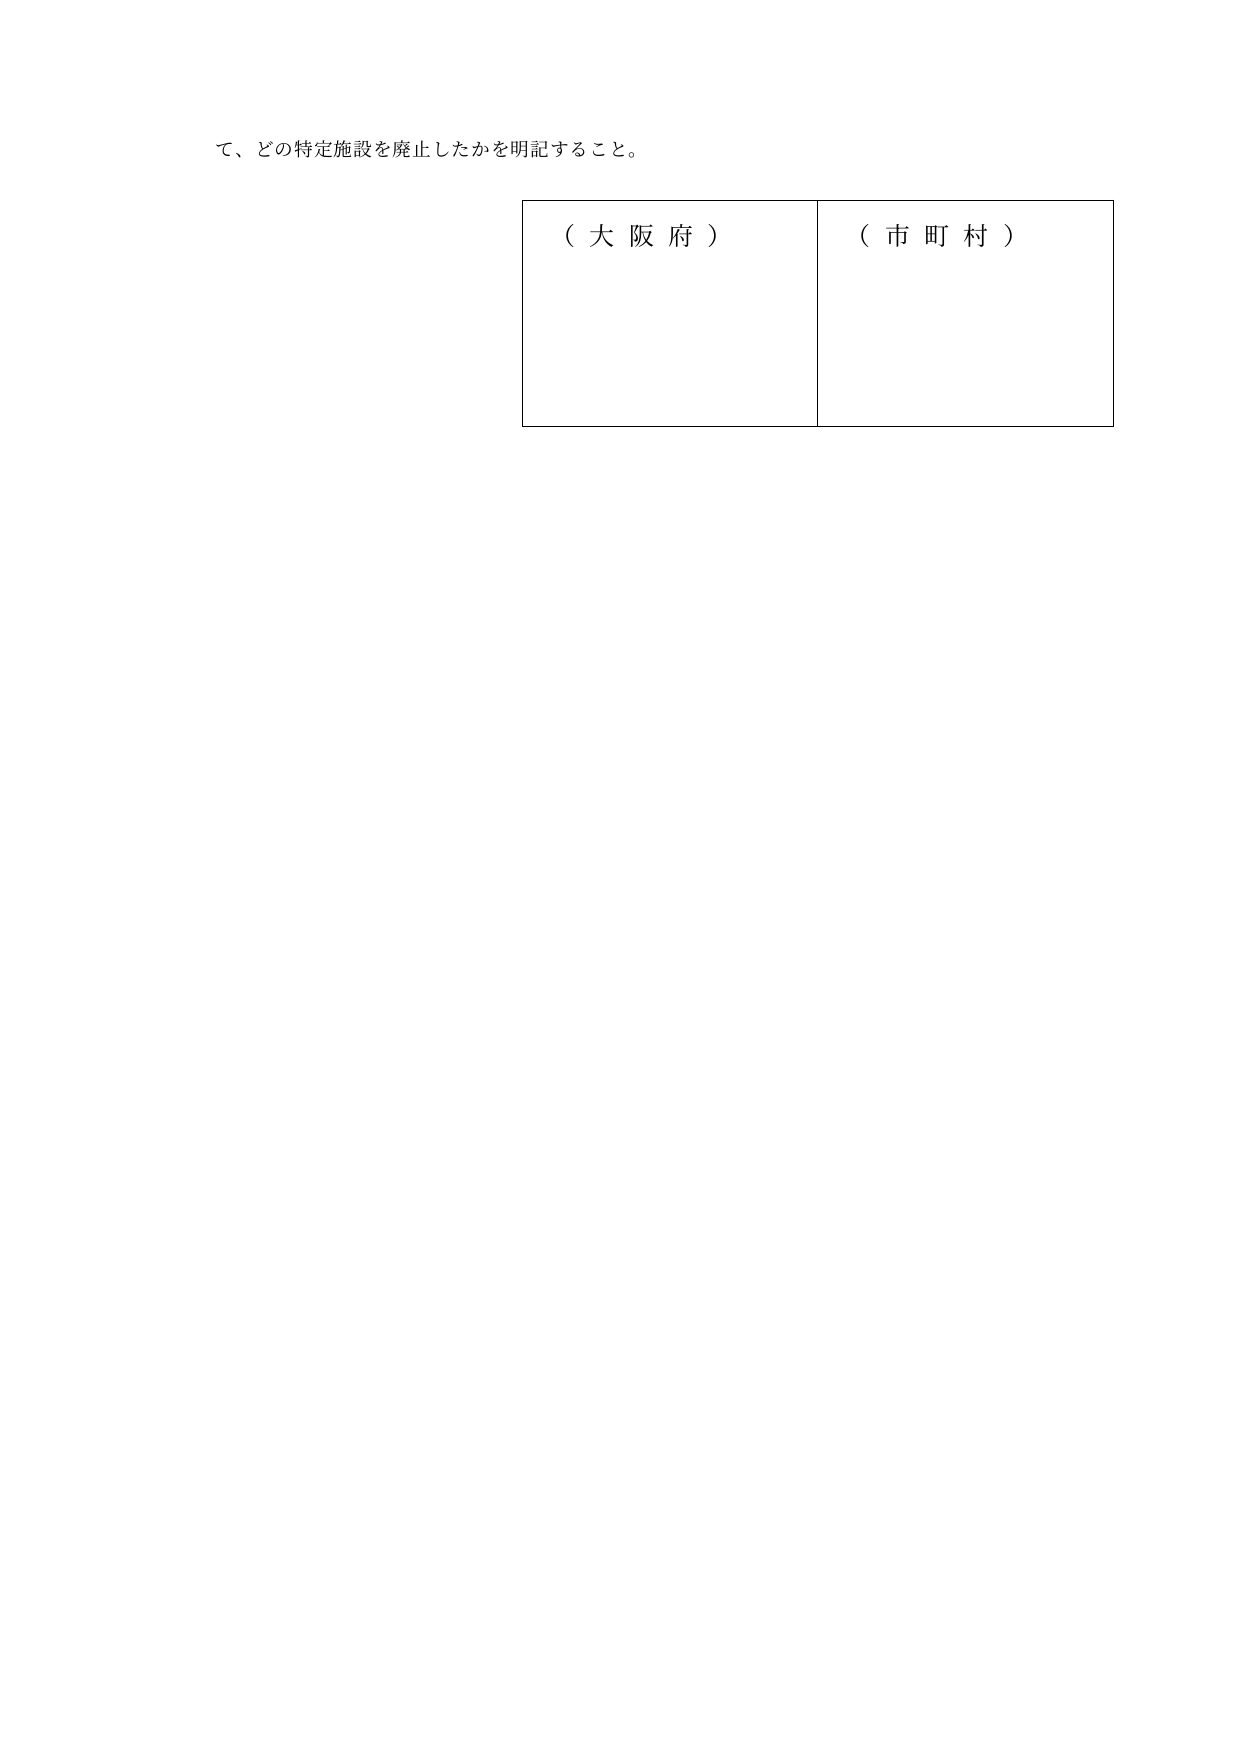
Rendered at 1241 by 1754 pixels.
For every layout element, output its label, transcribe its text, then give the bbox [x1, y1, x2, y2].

table_header （市町村） [818, 201, 1113, 426]
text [186, 131, 1121, 165]
table_header （大阪府） [523, 201, 817, 426]
